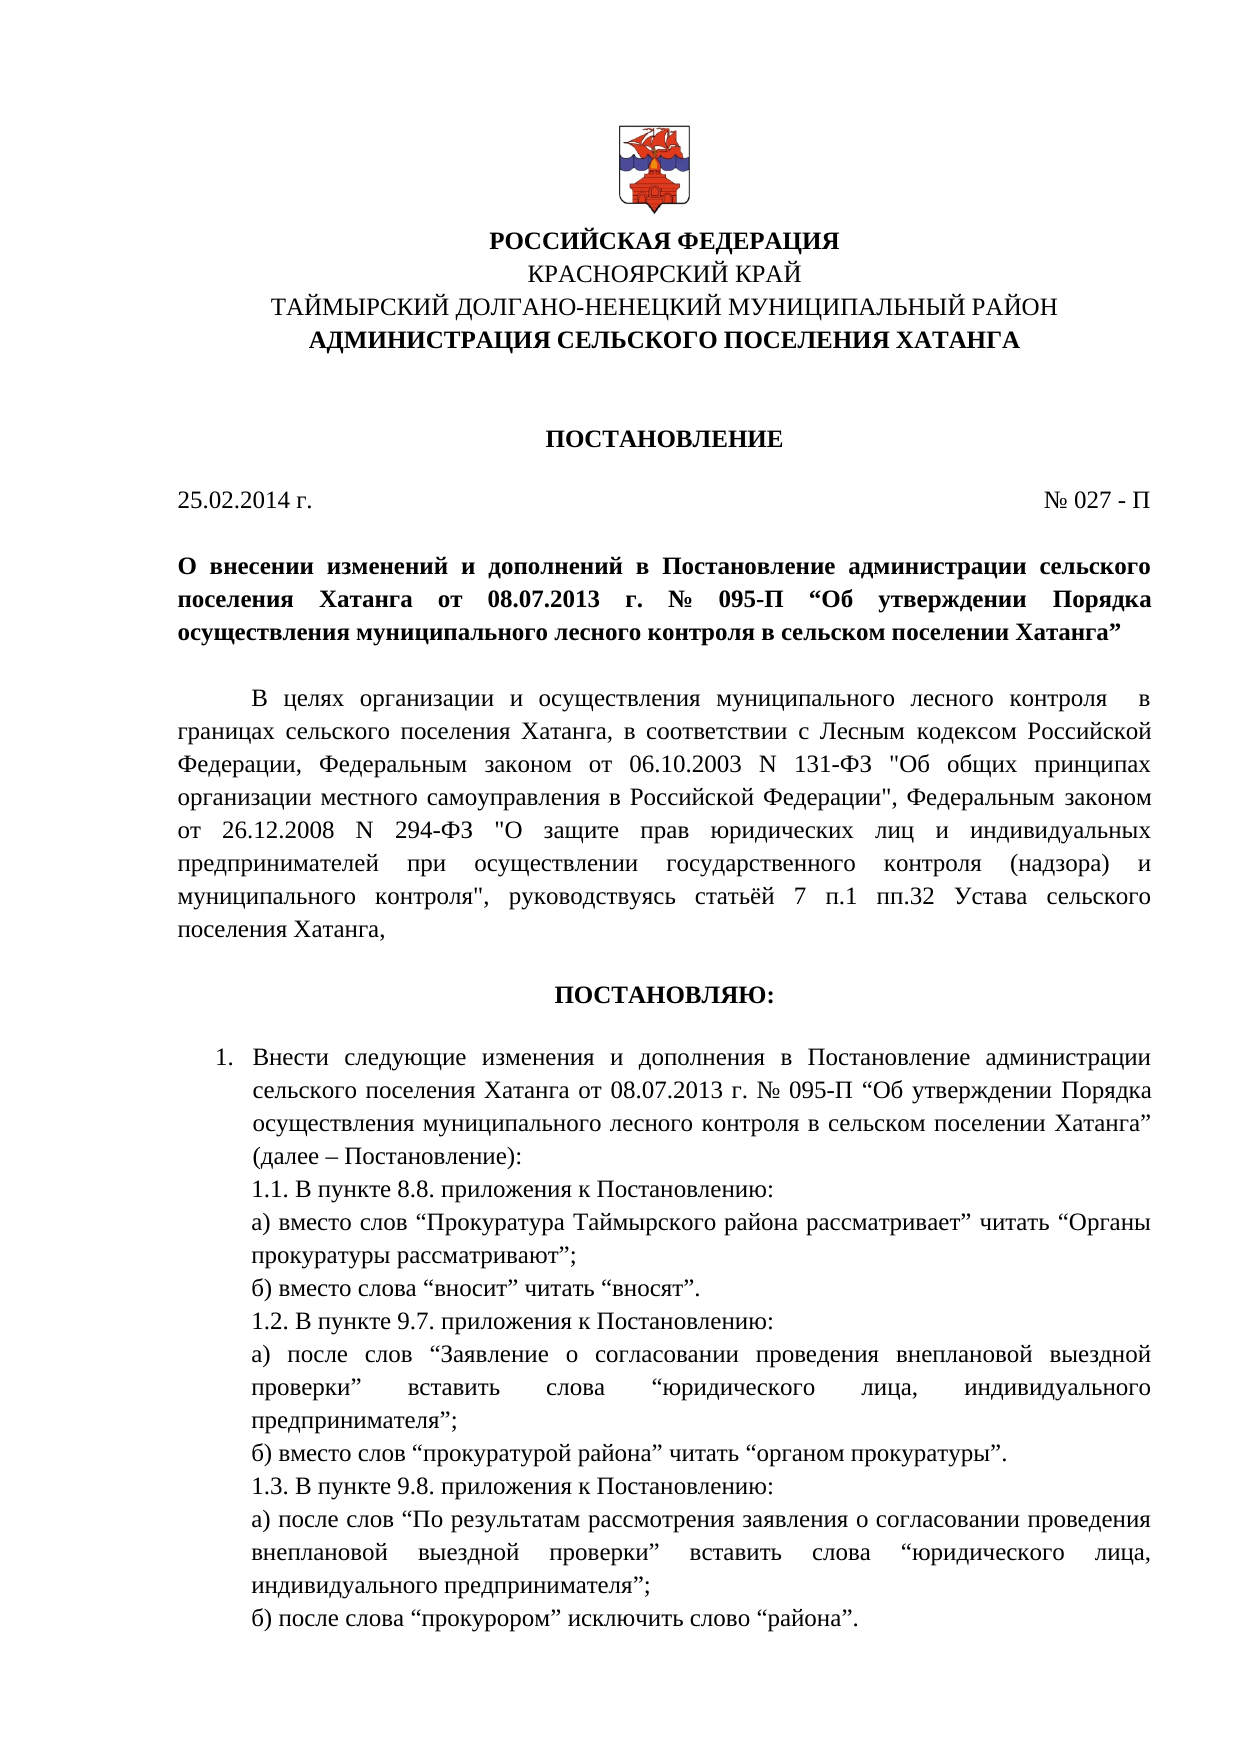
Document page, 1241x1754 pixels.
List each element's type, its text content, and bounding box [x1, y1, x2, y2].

text РОССИЙСКАЯ ФЕДЕРАЦИЯ [177, 226, 1152, 254]
text а) вместо слов “Прокуратура Таймырского района рассматривает” читать “Органы прокуратуры рассматривают”; [251, 1207, 1152, 1269]
text 1.1. В пункте 8.8. приложения к Постановлению: [177, 1174, 1152, 1203]
subtitle ПОСТАНОВЛЯЮ: [177, 980, 1152, 1009]
text КРАСНОЯРСКИЙ КРАЙ [177, 259, 1152, 288]
text а) после слов “По результатам рассмотрения заявления о согласовании проведения внеплановой выездной проверки” вставить слова “юридического лица, индивидуального предпринимателя”; [251, 1504, 1152, 1599]
text 1.3. В пункте 9.8. приложения к Постановлению: [177, 1471, 1152, 1500]
text 1.2. В пункте 9.7. приложения к Постановлению: [177, 1306, 1152, 1335]
text б) вместо слова “вносит” читать “вносят”. [177, 1273, 1152, 1302]
picture [617, 125, 692, 219]
text ПОСТАНОВЛЕНИЕ [177, 424, 1152, 453]
text а) после слов “Заявление о согласовании проведения внеплановой выездной проверки” вставить слова “юридического лица, индивидуального предпринимателя”; [251, 1339, 1152, 1434]
text ТАЙМЫРСКИЙ ДОЛГАНО-НЕНЕЦКИЙ МУНИЦИПАЛЬНЫЙ РАЙОН [177, 292, 1152, 321]
text б) после слова “прокурором” исключить слово “района”. [177, 1603, 1152, 1632]
text АДМИНИСТРАЦИЯ СЕЛЬСКОГО ПОСЕЛЕНИЯ ХАТАНГА [177, 325, 1152, 354]
text В целях организации и осуществления муниципального лесного контроля в границах сельского поселения Хатанга, в соответствии с Лесным кодексом Российской Федерации, Федеральным законом от 06.10.2003 N 131-ФЗ "Об общих принципах организации местного самоуправления в Российской Федерации", Федеральным законом от 26.12.2008 N 294-ФЗ "О защите прав юридических лиц и индивидуальных предпринимателей при осуществлении государственного контроля (надзора) и муниципального контроля", руководствуясь статьёй 7 п.1 пп.32 Устава сельского поселения Хатанга, [177, 683, 1152, 943]
text О внесении изменений и дополнений в Постановление администрации сельского поселения Хатанга от 08.07.2013 г. № 095-П “Об утверждении Порядка осуществления муниципального лесного контроля в сельском поселении Хатанга” [177, 551, 1152, 646]
list Внести следующие изменения и дополнения в Постановление администрации сельского поселения Хатанга от 08.07.2013 г. № 095-П “Об утверждении Порядка осуществления муниципального лесного контроля в сельском поселении Хатанга” (далее – Постановление): [215, 1042, 1152, 1170]
text б) вместо слов “прокуратурой района” читать “органом прокуратуры”. [177, 1438, 1152, 1467]
text 25.02.2014 г. № 027 - П [177, 485, 1152, 514]
